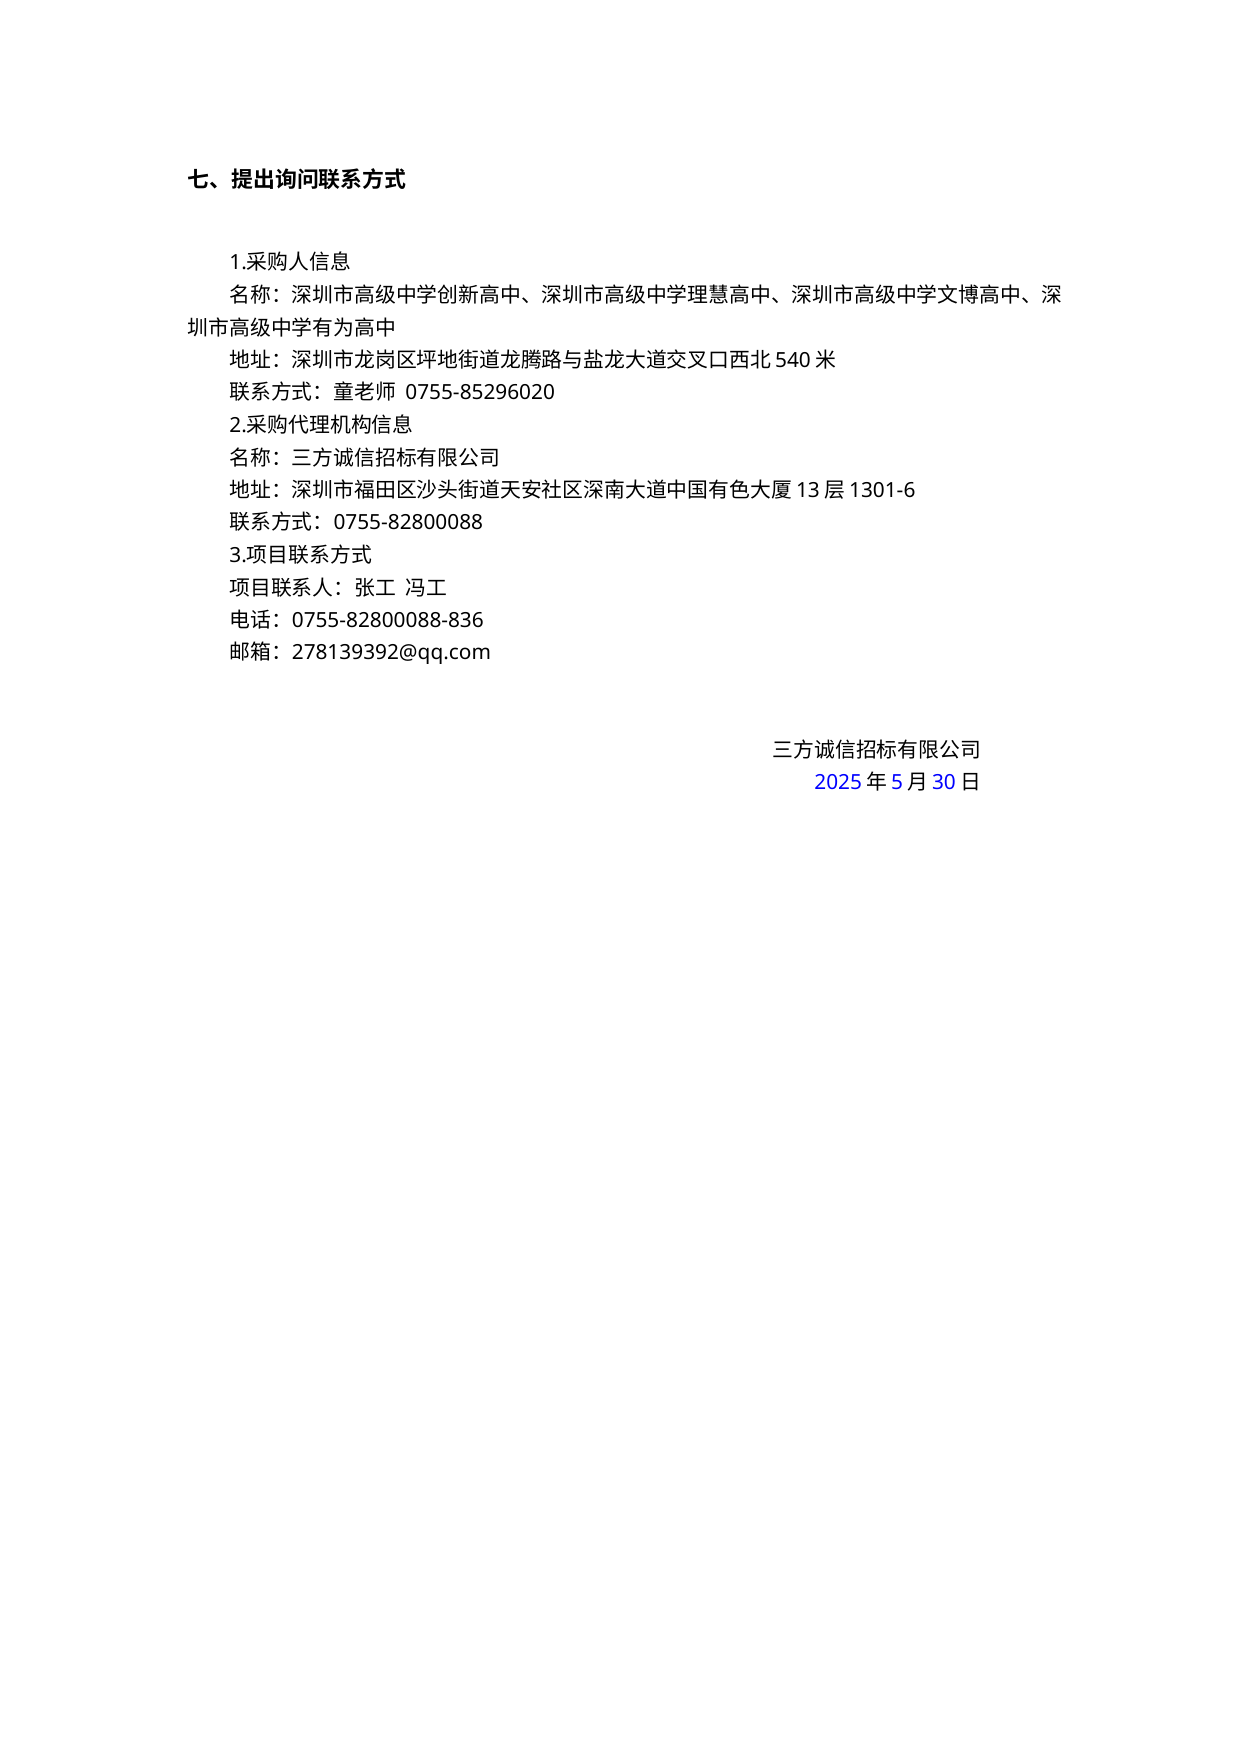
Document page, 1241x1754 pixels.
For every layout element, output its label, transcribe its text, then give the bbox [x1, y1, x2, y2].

text 联系方式：0755-82800088 [187, 504, 1063, 537]
text 名称：三方诚信招标有限公司 [187, 439, 1063, 472]
text 2.采购代理机构信息 [187, 407, 1063, 439]
text 3.项目联系方式 [187, 537, 1063, 569]
text 名称：深圳市高级中学创新高中、深圳市高级中学理慧高中、深圳市高级中学文博高中、深圳市高级中学有为高中 [187, 277, 1063, 342]
text 三方诚信招标有限公司 [187, 732, 981, 764]
text 1.采购人信息 [187, 244, 1063, 277]
text 电话：0755-82800088-836 [187, 602, 1063, 634]
text 地址：深圳市福田区沙头街道天安社区深南大道中国有色大厦13层1301-6 [187, 472, 1063, 504]
text 七、提出询问联系方式 [187, 162, 1063, 194]
text 项目联系人：张工 冯工 [187, 569, 1063, 602]
text 联系方式：童老师 0755-85296020 [187, 374, 1063, 407]
text 邮箱：278139392@qq.com [187, 634, 1063, 667]
text 2025年5月30日 [187, 764, 981, 797]
text 地址：深圳市龙岗区坪地街道龙腾路与盐龙大道交叉口西北540米 [187, 342, 1063, 374]
